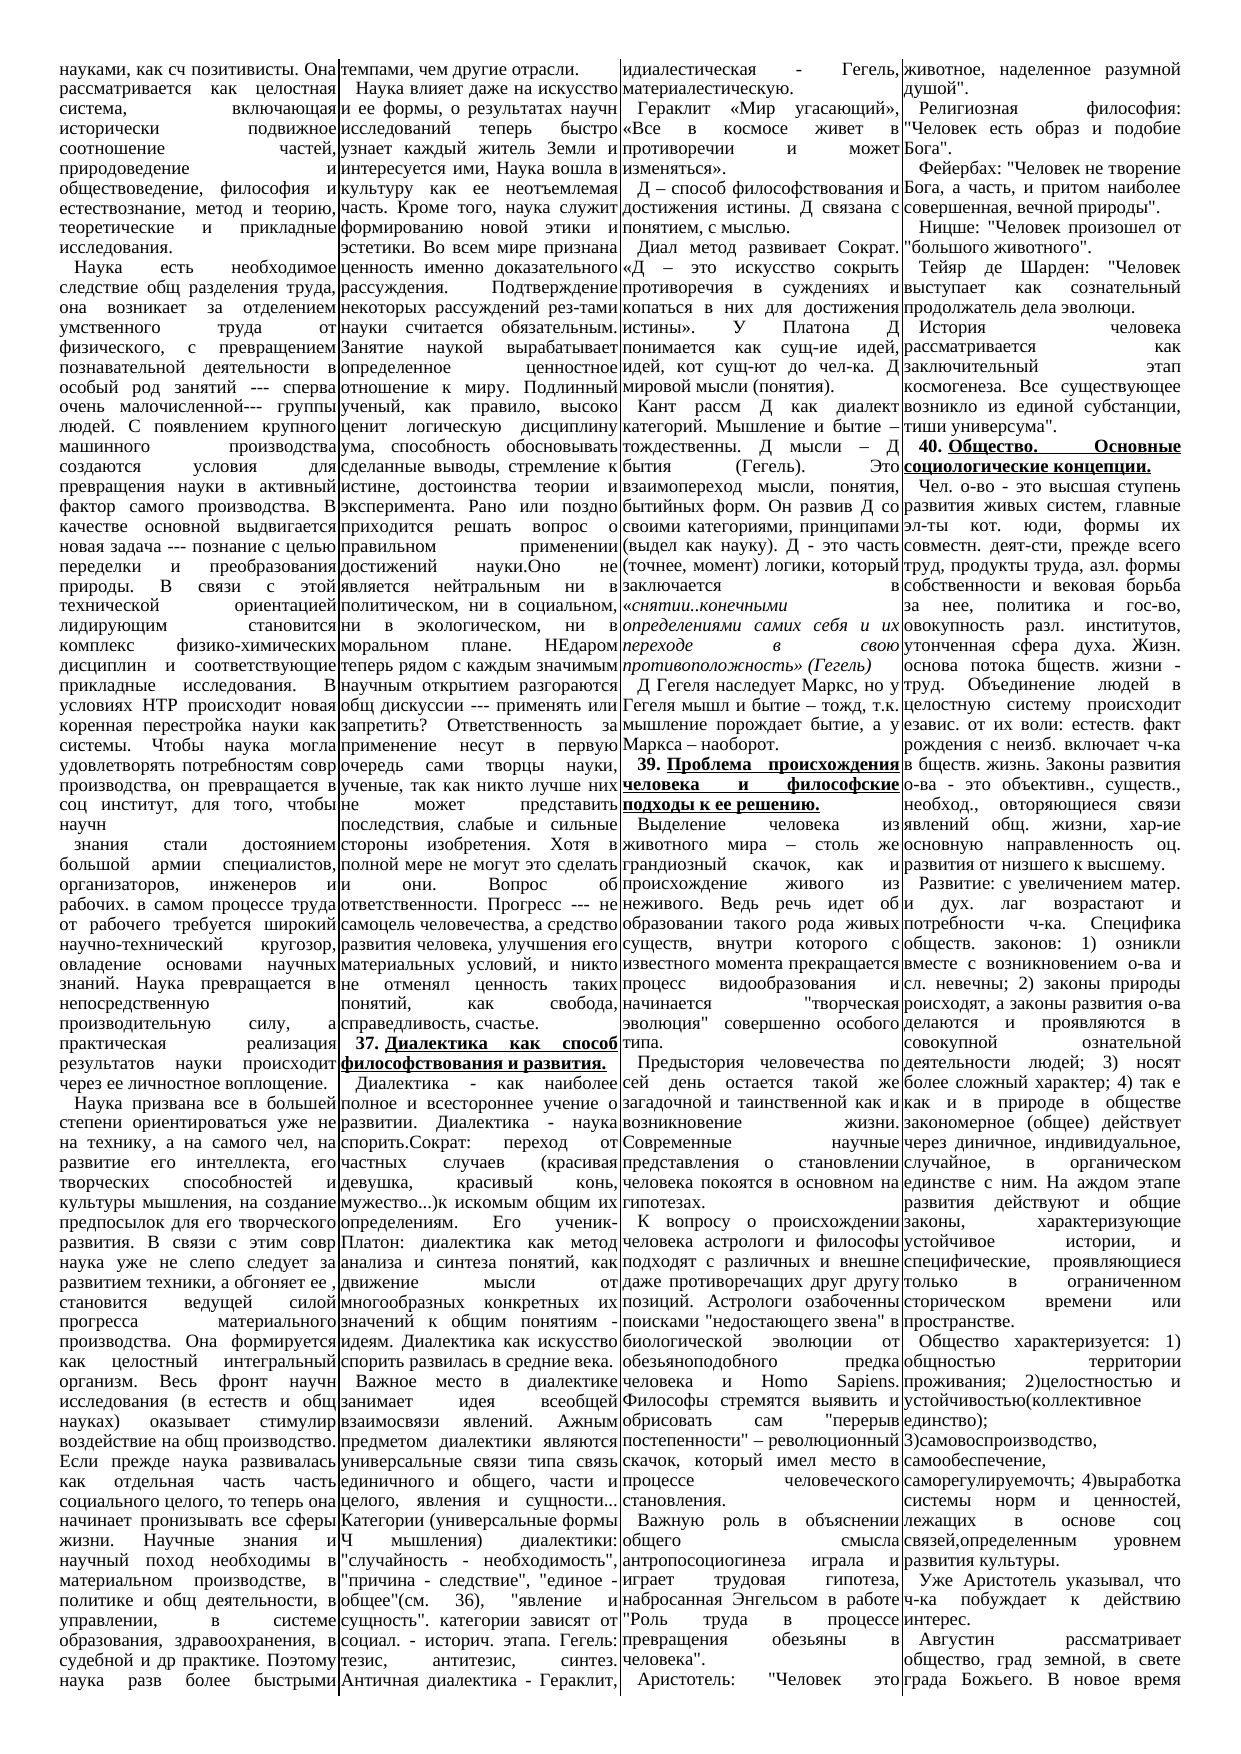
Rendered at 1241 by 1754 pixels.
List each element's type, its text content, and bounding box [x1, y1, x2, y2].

text Важное место в диалектике занимает идея всеобщей взаимосвязи явлений. Ажным предметом диалектики являются универсальные связи типа связь единичного и общего, части и целого, явления и сущности... Категории (универсальные формы Ч мышления) диалектики: "случайность - необходимость", "причина - следствие", "единое - общее"(см. 36), "явление и сущность". категории зависят от социал. - историч. этапа. Гегель: тезис, антитезис, синтез. Античная диалектика - Гераклит, идиалестическая - Гегель, материалестическую. [341, 1372, 618, 1690]
text Д Гегеля наследует Маркс, но у Гегеля мышл и бытие – тожд, т.к. мышление порождает бытие, а у Маркса – наоборот. [622, 675, 899, 755]
text Наука есть необходимое следствие общ разделения труда, она возникает за отделением умственного труда от физического, с превращением познавательной деятельности в особый род занятий --- сперва очень малочисленной--- группы людей. С появлением крупного машинного производства создаются условия для превращения науки в активный фактор самого производства. В качестве основной выдвигается новая задача --- познание с целью переделки и преобразования природы. В связи с этой технической ориентацией лидирующим становится комплекс физико-химических дисциплин и соответствующие прикладные исследования. В условиях НТР происходит новая коренная перестройка науки как системы. Чтобы наука могла удовлетворять потребностям совр производства, он превращается в соц институт, для того, чтобы научн [59, 258, 336, 835]
text Кант рассм Д как диалект категорий. Мышление и бытие – тождественны. Д мысли – Д бытия (Гегель). Это взаимопереход мысли, понятия, бытийных форм. Он развив Д со своими категориями, принципами (выдел как науку). Д - это часть (точнее, момент) логики, который заключается в «снятии..конечными определениями самих себя и их переходе в свою противоположность» (Гегель) [622, 397, 899, 675]
text Чел. о-во - это высшая ступень развития живых систем, главные эл-ты кот. юди, формы их совместн. деят-сти, прежде всего труд, продукты труда, азл. формы собственности и вековая борьба за нее, политика и гос-во, овокупность разл. институтов, утонченная сфера духа. Жизн. основа потока бществ. жизни - труд. Объединение людей в целостную систему происходит езавис. от их воли: естеств. факт рождения с неизб. включает ч-ка в бществ. жизнь. Законы развития о-ва - это объективн., существ., необход., овторяющиеся связи явлений общ. жизни, хар-ие основную направленность оц. развития от низшего к высшему. [904, 476, 1181, 874]
list Проблема происхождения человека и философские подходы к ее решению. [622, 755, 899, 792]
text Выделение человека из животного мира – столь же грандиозный скачок, как и происхождение живого из неживого. Ведь речь идет об образовании такого рода живых существ, внутри которого с известного момента прекращается процесс видообразования и начинается "творческая эволюция" совершенно особого типа. [622, 814, 899, 1053]
text Наука влияет даже на искусство и ее формы, о результатах научн исследований теперь быстро узнает каждый житель Земли и интересуется ими, Наука вошла в культуру как ее неотъемлемая часть. Кроме того, наука служит формированию новой этики и эстетики. Во всем мире признана ценность именно доказательного рассуждения. Подтверждение некоторых рассуждений рез-тами науки считается обязательным. Занятие наукой вырабатывает определенное ценностное отношение к миру. Подлинный ученый, как правило, высоко ценит логическую дисциплину ума, способность обосновывать сделанные выводы, стремление к истине, достоинства теории и эксперимента. Рано или поздно приходится решать вопрос о правильном применении достижений науки.Оно не является нейтральным ни в политическом, ни в социальном, ни в экологическом, ни в моральном плане. НЕдаром теперь рядом с каждым значимым научным открытием разгораются общ дискуссии --- применять или запретить? Ответственность за применение несут в первую очередь сами творцы науки, ученые, так как никто лучше них не может представить последствия, слабые и сильные стороны изобретения. Хотя в полной мере не могут это сделать и они. Вопрос об ответственности. Прогресс --- не самоцель человечества, а средство развития человека, улучшения его материальных условий, и никто не отменял ценность таких понятий, как свобода, справедливость, счастье. [341, 79, 618, 1034]
text Гераклит «Мир угасающий», «Все в космосе живет в противоречии и может изменяться». [622, 99, 899, 178]
text К вопросу о происхождении человека астрологи и философы подходят с различных и внешне даже противоречащих друг другу позиций. Астрологи озабоченны поисками "недостающего звена" в биологической эволюции от обезьяноподобного предка человека и Homo Sapiens. Философы стремятся выявить и обрисовать сам "перерыв постепенности" – революционный скачок, который имел место в процессе человеческого становления. [622, 1212, 899, 1510]
text Религиозная философия: "Человек есть образ и подобие Бога". [904, 99, 1181, 158]
text Развитие: с увеличением матер. и дух. лаг возрастают и потребности ч-ка. Специфика обществ. законов: 1) озникли вместе с возникновением о-ва и сл. невечны; 2) законы природы роисходят, а законы развития о-ва делаются и проявляются в совокупной ознательной деятельности людей; 3) носят более сложный характер; 4) так е как и в природе в обществе закономерное (общее) действует через диничное, индивидуальное, случайное, в органическом единстве с ним. На аждом этапе развития действуют и общие законы, характеризующие устойчивое истории, и специфические, проявляющиеся только в ограниченном сторическом времени или пространстве. [904, 874, 1181, 1331]
list Общество. Основные социологические концепции. [904, 436, 1181, 476]
text Аристотель: "Человек это животное, наделенное разумной душой". [904, 59, 1181, 99]
text Общество характеризуется: 1) общностью территории проживания; 2)целостностью и устойчивостью(коллективное единство); 3)самовоспроизводство, самообеспечение, саморегулируемочть; 4)выработка системы норм и ценностей, лежащих в основе соц связей,определенным уровнем развития культуры. [904, 1331, 1181, 1570]
text Д – способ философствования и достижения истины. Д связана с понятием, с мыслью. [622, 178, 899, 238]
text Ницше: "Человек произошел от "большого животного". [904, 218, 1181, 258]
text История человека рассматривается как заключительный этап космогенеза. Все существующее возникло из единой субстанции, тиши универсума". [904, 317, 1181, 436]
text Аристотель: "Человек это животное, наделенное разумной душой". [622, 1669, 899, 1689]
text Фейербах: "Человек не творение Бога, а часть, и притом наиболее совершенная, вечной природы". [904, 158, 1181, 218]
text Диалектика - как наиболее полное и всестороннее учение о развитии. Диалектика - наука спорить.Сократ: переход от частных случаев (красивая девушка, красивый конь, мужество...)к искомым общим их определениям. Его ученик- Платон: диалектика как метод анализа и синтеза понятий, как движение мысли от многообразных конкретных их значений к общим понятиям - идеям. Диалектика как искусство спорить развилась в средние века. [341, 1073, 618, 1372]
text Важную роль в объяснении общего смысла антропосоциогинеза играла и играет трудовая гипотеза, набросанная Энгельсом в работе "Роль труда в процессе превращения обезьяны в человека". [622, 1510, 899, 1669]
list Диалектика как способ философствования и развития. [341, 1034, 618, 1073]
text Тейяр де Шарден: "Человек выступает как сознательный продолжатель дела эволюци. [904, 258, 1181, 317]
text знания стали достоянием большой армии специалистов, организаторов, инженеров и рабочих. в самом процессе труда от рабочего требуется широкий научно-технический кругозор, овладение основами научных знаний. Наука превращается в непосредственную производительную силу, а практическая реализация результатов науки происходит через ее личностное воплощение. [59, 835, 336, 1093]
list Проблема происхождения человека и философские подходы к ее решению. [622, 793, 899, 814]
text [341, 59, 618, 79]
text Уже Аристотель указывал, что ч-ка побуждает к действию интерес. [904, 1570, 1181, 1630]
text Диал метод развивает Сократ. «Д – это искусство сокрыть противоречия в суждениях и копаться в них для достижения истины». У Платона Д понимается как сущ-ие идей, идей, кот сущ-ют до чел-ка. Д мировой мысли (понятия). [622, 238, 899, 397]
text Предыстория человечества по сей день остается такой же загадочной и таинственной как и возникновение жизни. Современные научные представления о становлении человека покоятся в основном на гипотезах. [622, 1053, 899, 1212]
text Наука призвана все в большей степени ориентироваться уже не на технику, а на самого чел, на развитие его интеллекта, его творческих способностей и культуры мышления, на создание предпосылок для его творческого развития. В связи с этим совр наука уже не слепо следует за развитием техники, а обгоняет ее , становится ведущей силой прогресса материального производства. Она формируется как целостный интегральный организм. Весь фронт научн исследования (в естеств и общ науках) оказывает стимулир воздействие на общ производство. Если прежде наука развивалась как отдельная часть часть социального целого, то теперь она начинает пронизывать все сферы жизни. Научные знания и научный поход необходимы в материальном производстве, в политике и общ деятельности, в управлении, в системе образования, здравоохранения, в судебной и др практике. Поэтому наука разв более быстрыми темпами, чем другие отрасли. [59, 1093, 336, 1690]
